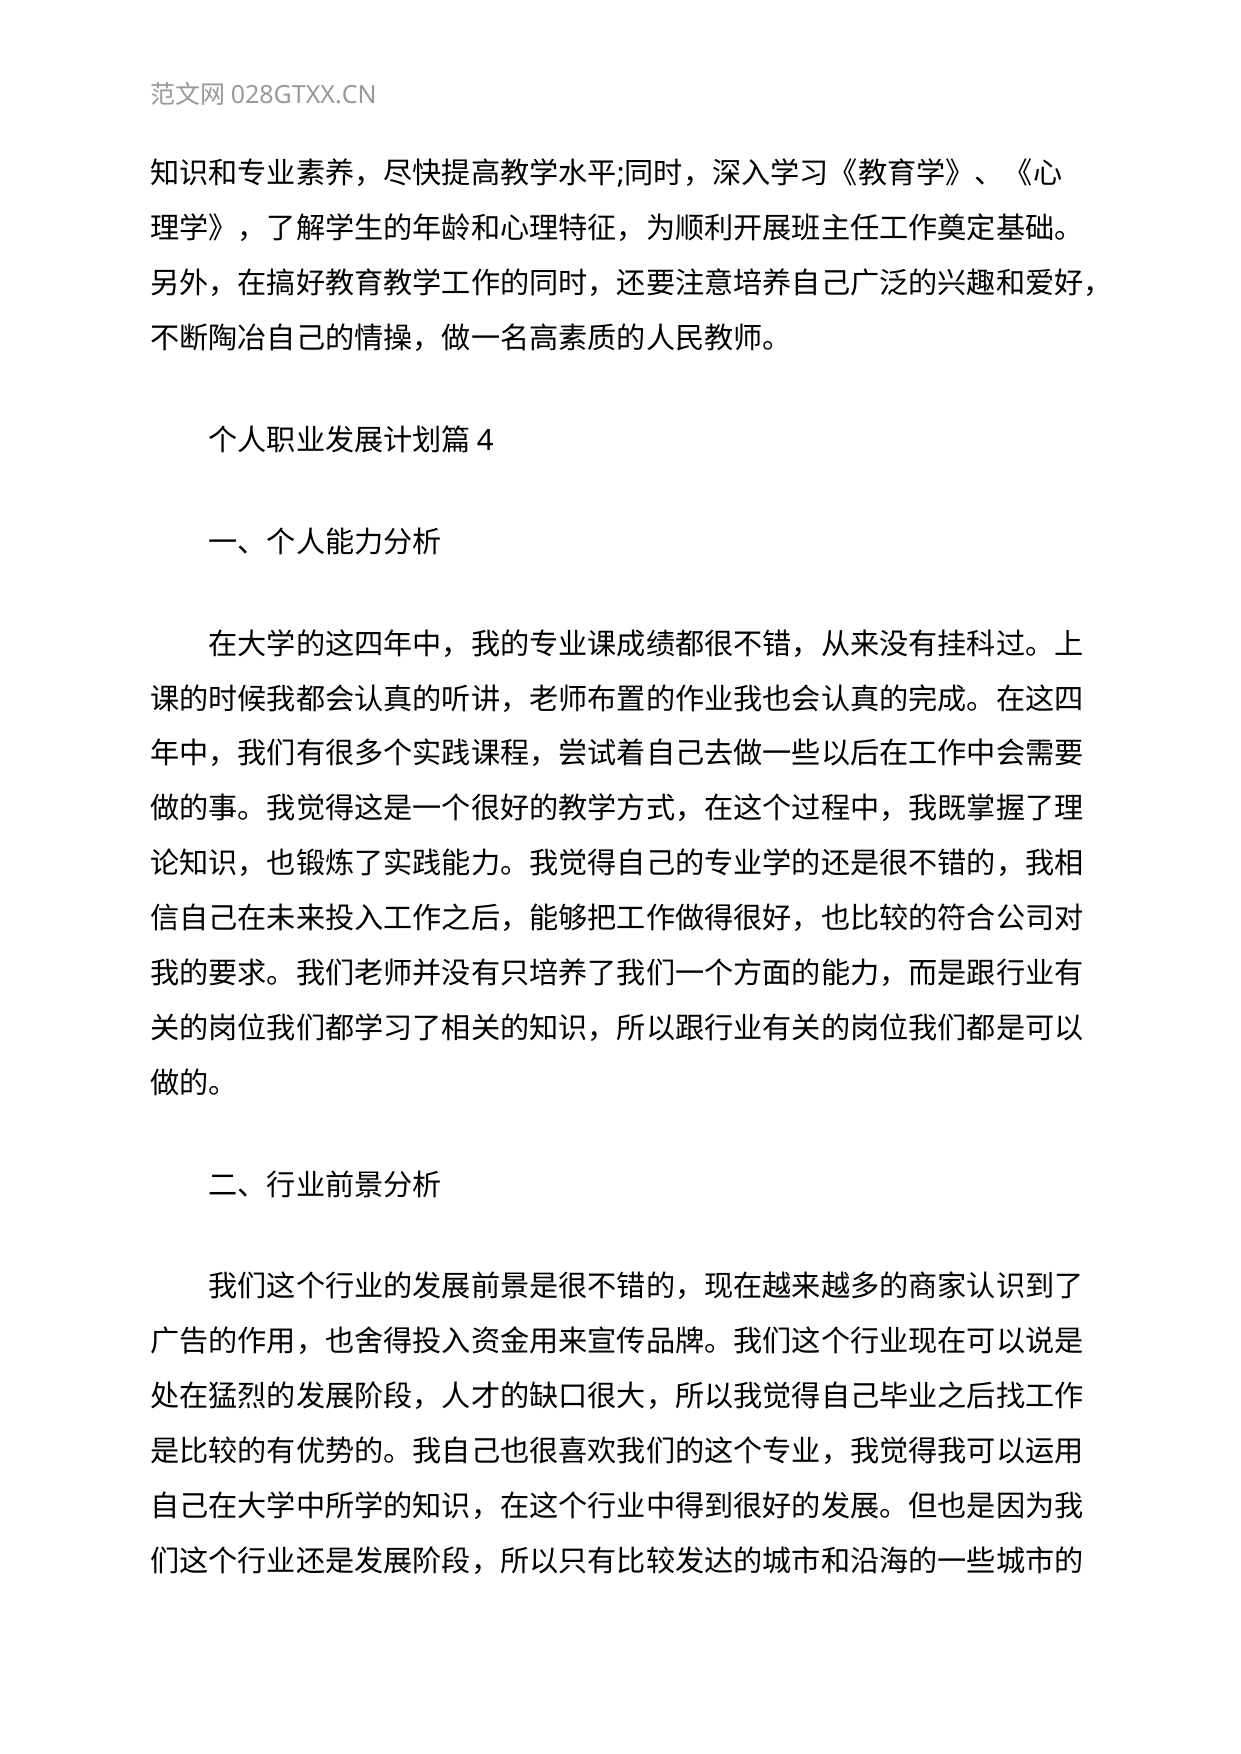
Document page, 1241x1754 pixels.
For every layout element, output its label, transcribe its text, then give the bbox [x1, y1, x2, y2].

text 二、行业前景分析 [150, 1161, 1090, 1203]
text 在大学的这四年中，我的专业课成绩都很不错，从来没有挂科过。上课的时候我都会认真的听讲，老师布置的作业我也会认真的完成。在这四年中，我们有很多个实践课程，尝试着自己去做一些以后在工作中会需要做的事。我觉得这是一个很好的教学方式，在这个过程中，我既掌握了理论知识，也锻炼了实践能力。我觉得自己的专业学的还是很不错的，我相信自己在未来投入工作之后，能够把工作做得很好，也比较的符合公司对我的要求。我们老师并没有只培养了我们一个方面的能力，而是跟行业有关的岗位我们都学习了相关的知识，所以跟行业有关的岗位我们都是可以做的。 [150, 620, 1090, 1102]
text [150, 1263, 1090, 1580]
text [150, 150, 1090, 357]
text 个人职业发展计划篇4 [150, 417, 1090, 459]
text 一、个人能力分析 [150, 518, 1090, 561]
